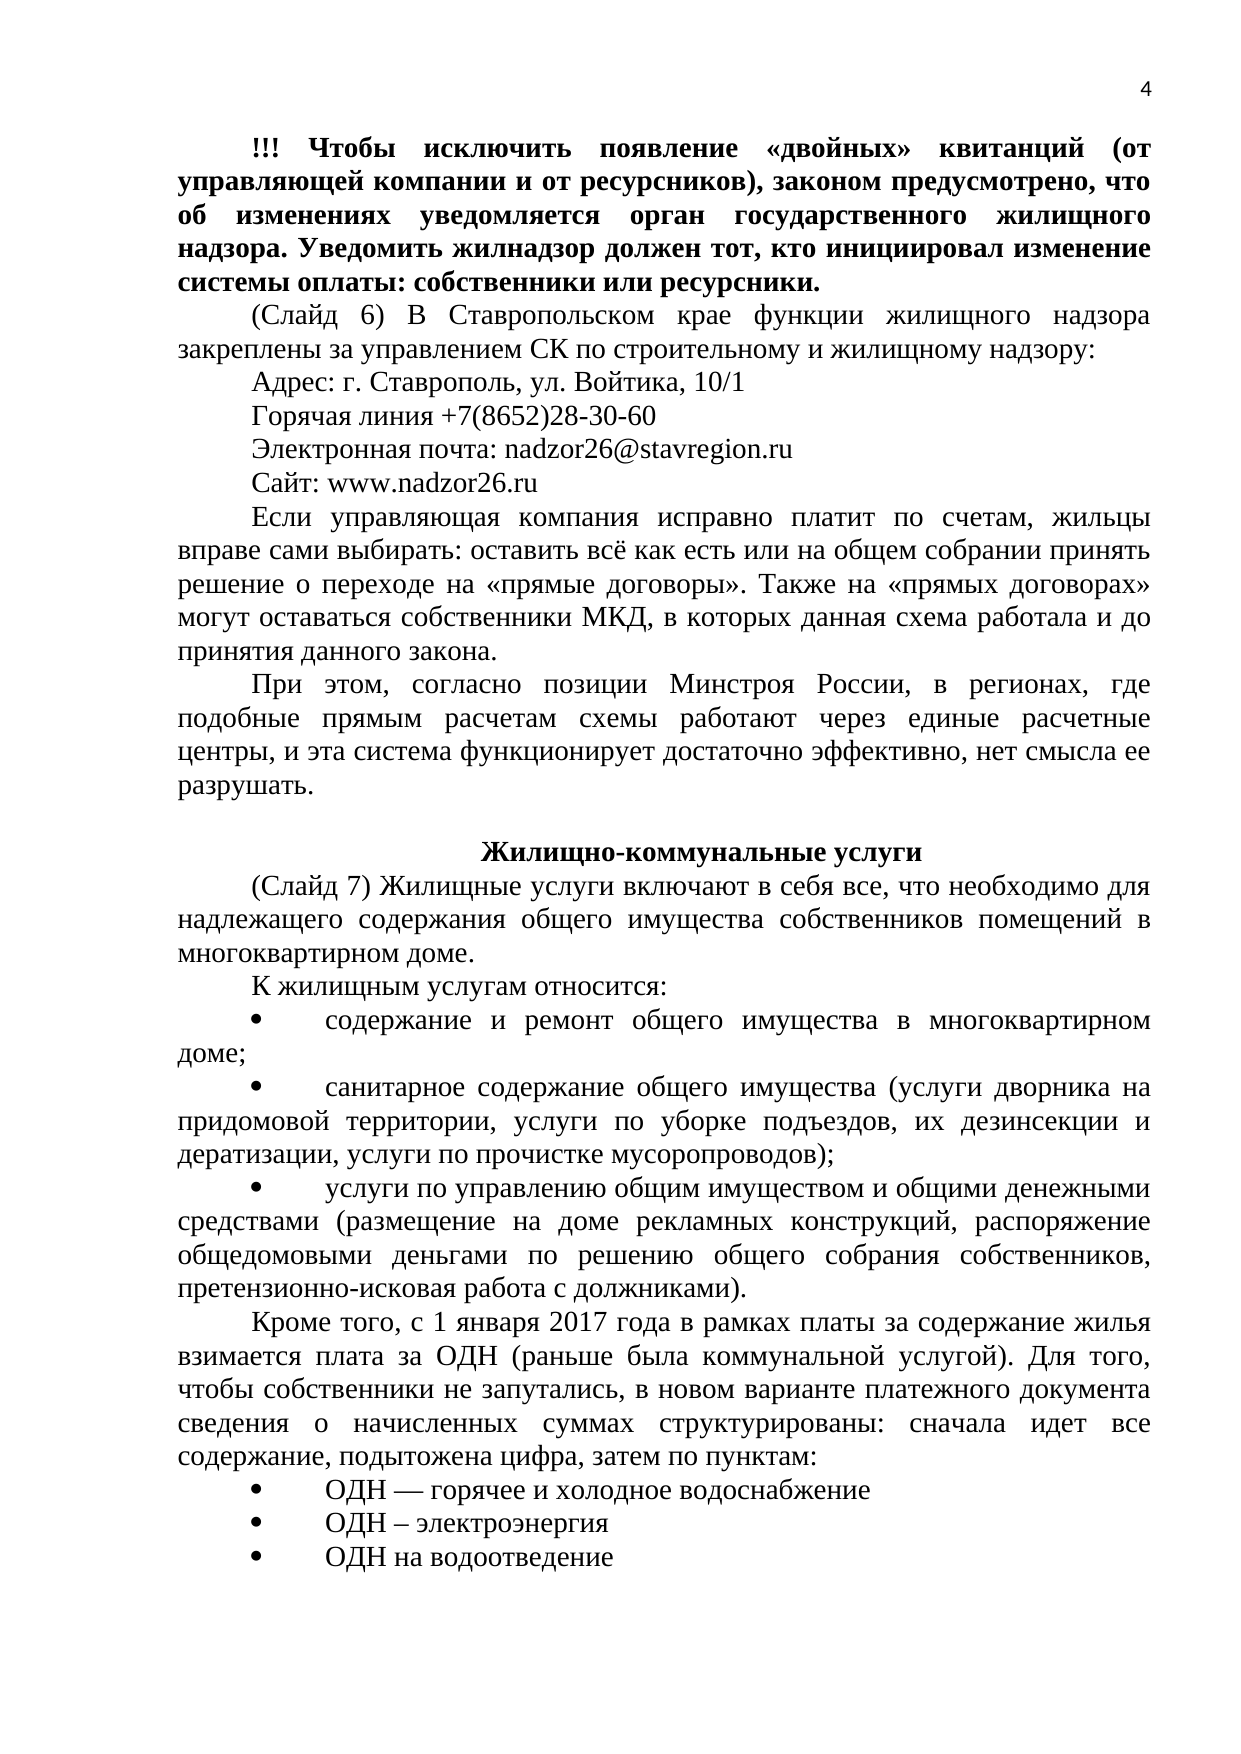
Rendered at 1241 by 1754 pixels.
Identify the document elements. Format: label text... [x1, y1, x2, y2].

list санитарное содержание общего имущества (услуги дворника на придомовой территории, услуги по уборке подъездов, их дезинсекции и дератизации, услуги по прочистке мусоропроводов); [177, 1069, 1152, 1170]
text Горячая линия +7(8652)28-30-60 [177, 398, 1152, 432]
text Адрес: г. Ставрополь, ул. Войтика, 10/1 [177, 364, 1152, 398]
text (Слайд 6) В Ставропольском крае функции жилищного надзора закреплены за управлением СК по строительному и жилищному надзору: [177, 297, 1152, 364]
text Электронная почта: nadzor26@stavregion.ru [177, 432, 1152, 465]
text Если управляющая компания исправно платит по счетам, жильцы вправе сами выбирать: оставить всё как есть или на общем собрании принять решение о переходе на «прямые договоры». Также на «прямых договорах» могут оставаться собственники МКД, в которых данная схема работала и до принятия данного закона. [177, 499, 1152, 666]
text Жилищно-коммунальные услуги [177, 834, 1152, 868]
list содержание и ремонт общего имущества в многоквартирном доме; [177, 1002, 1152, 1069]
text Кроме того, с 1 января 2017 года в рамках платы за содержание жилья взимается плата за ОДН (раньше была коммунальной услугой). Для того, чтобы собственники не запутались, в новом варианте платежного документа сведения о начисленных суммах структурированы: сначала идет все содержание, подытожена цифра, затем по пунктам: [177, 1304, 1152, 1472]
list ОДН — горячее и холодное водоснабжение [177, 1472, 1152, 1505]
text !!! Чтобы исключить появление «двойных» квитанций (от управляющей компании и от ресурсников), законом предусмотрено, что об изменениях уведомляется орган государственного жилищного надзора. Уведомить жилнадзор должен тот, кто инициировал изменение системы оплаты: собственники или ресурсники. [177, 130, 1152, 297]
list услуги по управлению общим имуществом и общими денежными средствами (размещение на доме рекламных конструкций, распоряжение общедомовыми деньгами по решению общего собрания собственников, претензионно-исковая работа с должниками). [177, 1170, 1152, 1304]
text Сайт: www.nadzor26.ru [177, 465, 1152, 499]
text К жилищным услугам относится: [177, 968, 1152, 1002]
list ОДН на водоотведение [177, 1539, 1152, 1573]
text (Слайд 7) Жилищные услуги включают в себя все, что необходимо для надлежащего содержания общего имущества собственников помещений в многоквартирном доме. [177, 868, 1152, 968]
text При этом, согласно позиции Минстроя России, в регионах, где подобные прямым расчетам схемы работают через единые расчетные центры, и эта система функционирует достаточно эффективно, нет смысла ее разрушать. [177, 666, 1152, 801]
list ОДН – электроэнергия [177, 1505, 1152, 1539]
